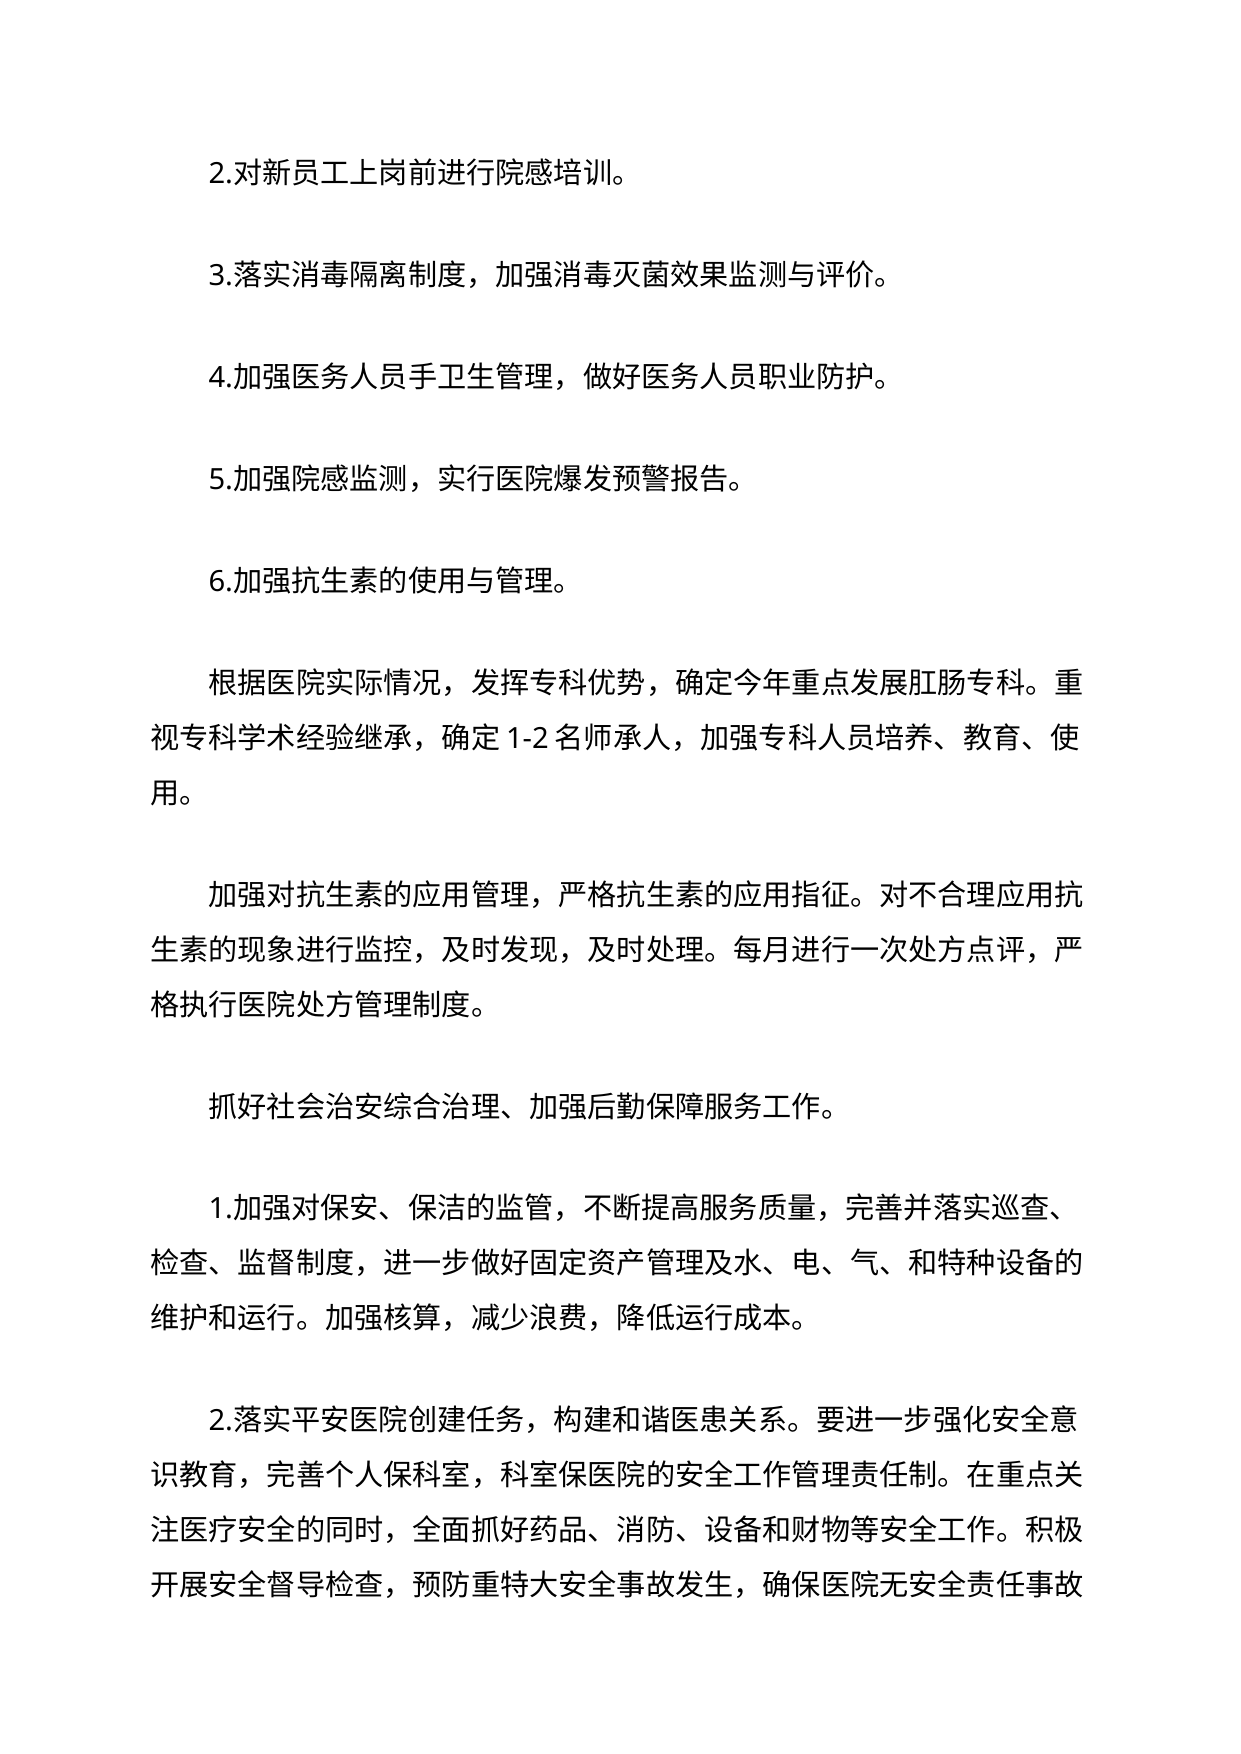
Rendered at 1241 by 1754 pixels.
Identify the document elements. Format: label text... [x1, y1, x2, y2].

text 4.加强医务人员手卫生管理，做好医务人员职业防护。 [150, 354, 1090, 396]
text 1.加强对保安、保洁的监管，不断提高服务质量，完善并落实巡查、检查、监督制度，进一步做好固定资产管理及水、电、气、和特种设备的维护和运行。加强核算，减少浪费，降低运行成本。 [150, 1185, 1090, 1337]
text 加强对抗生素的应用管理，严格抗生素的应用指征。对不合理应用抗生素的现象进行监控，及时发现，及时处理。每月进行一次处方点评，严格执行医院处方管理制度。 [150, 872, 1090, 1024]
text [150, 1397, 1090, 1604]
text 6.加强抗生素的使用与管理。 [150, 558, 1090, 600]
text 5.加强院感监测，实行医院爆发预警报告。 [150, 456, 1090, 498]
text 2.对新员工上岗前进行院感培训。 [150, 150, 1090, 192]
text 根据医院实际情况，发挥专科优势，确定今年重点发展肛肠专科。重视专科学术经验继承，确定1-2名师承人，加强专科人员培养、教育、使用。 [150, 660, 1090, 812]
text 抓好社会治安综合治理、加强后勤保障服务工作。 [150, 1083, 1090, 1125]
text 3.落实消毒隔离制度，加强消毒灭菌效果监测与评价。 [150, 252, 1090, 294]
